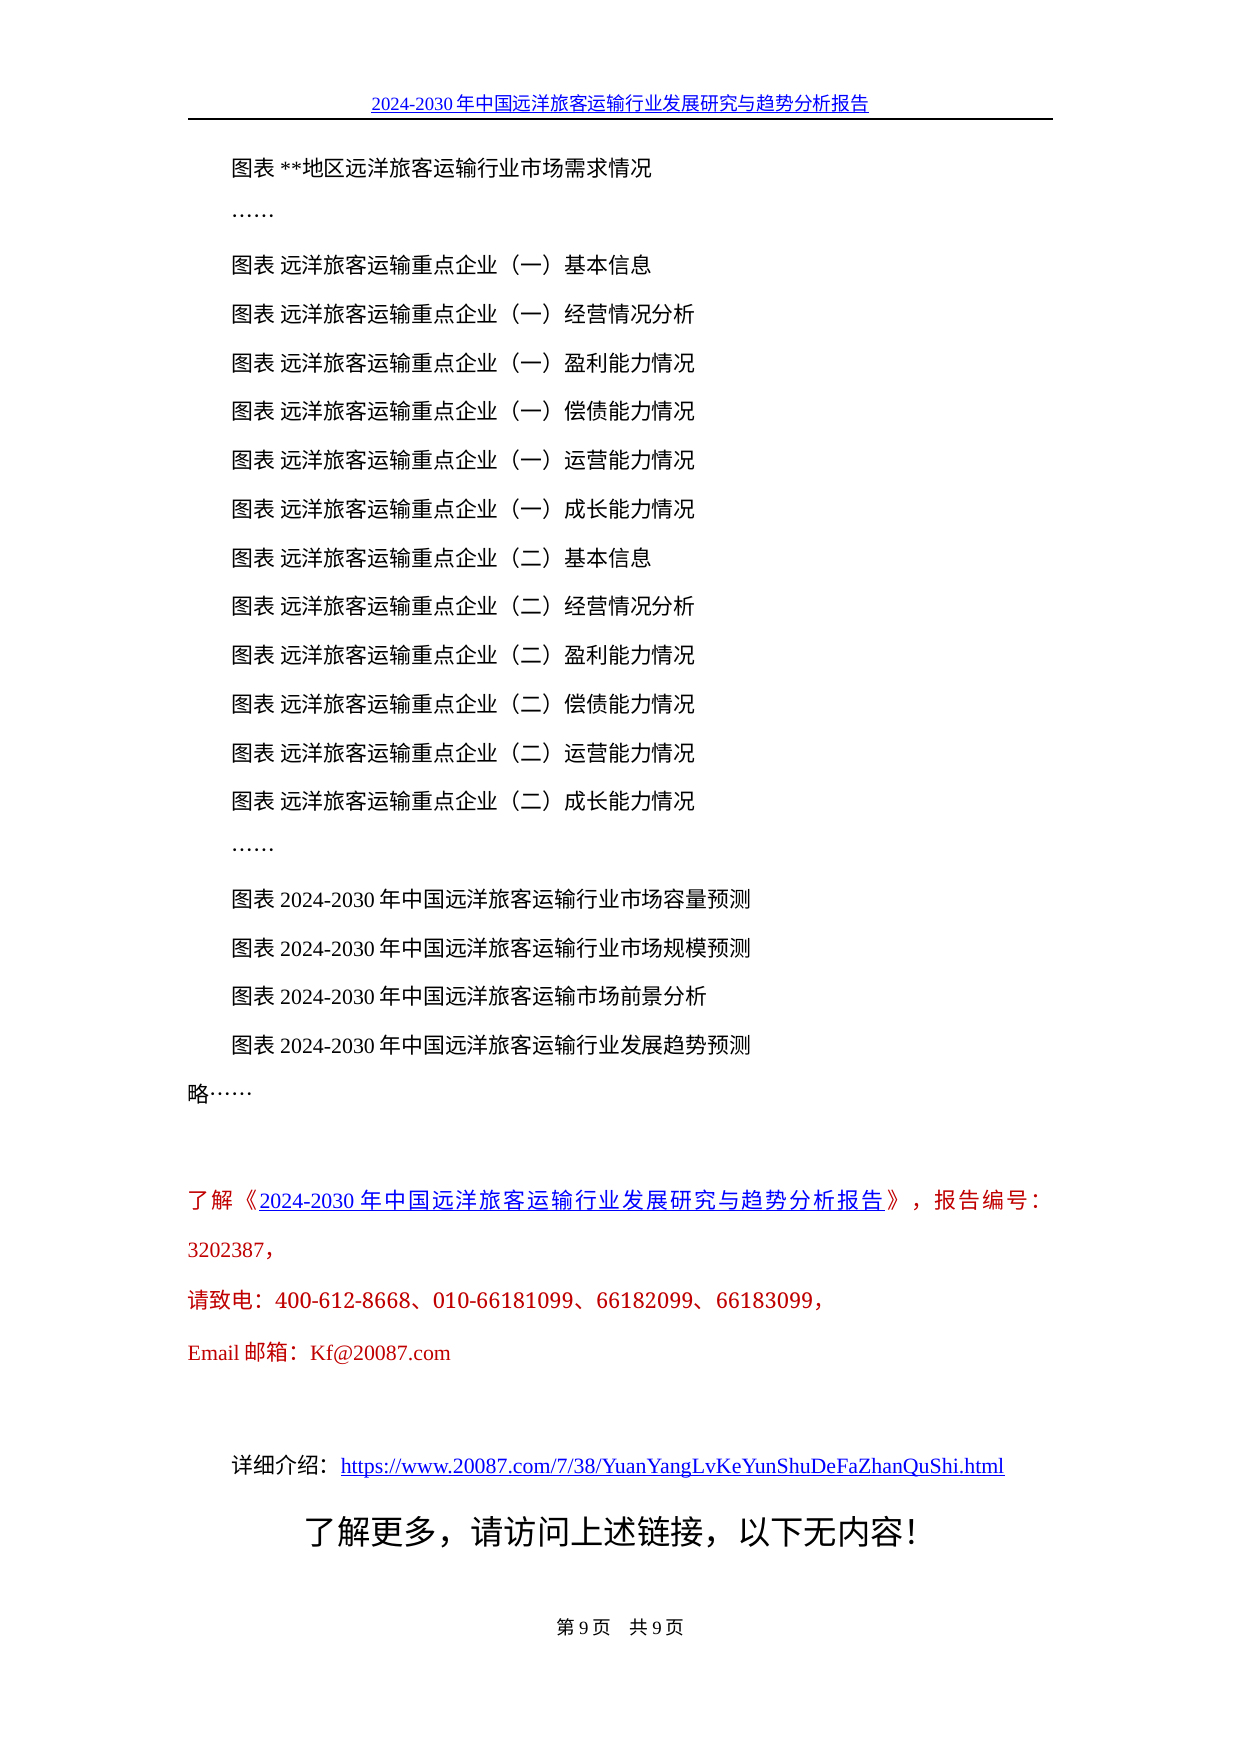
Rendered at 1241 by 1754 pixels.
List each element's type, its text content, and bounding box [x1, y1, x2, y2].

text Email邮箱：Kf@20087.com [187, 1335, 1053, 1367]
text 了解《2024-2030年中国远洋旅客运输行业发展研究与趋势分析报告》，报告编号：3202387， [187, 1183, 1053, 1264]
text 详细介绍：https://www.20087.com/7/38/YuanYangLvKeYunShuDeFaZhanQuShi.html [187, 1448, 1053, 1480]
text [187, 150, 1053, 1109]
text 请致电：400-612-8668、010-66181099、66182099、66183099， [187, 1283, 1053, 1316]
title 了解更多，请访问上述链接，以下无内容！ [187, 1498, 1053, 1563]
